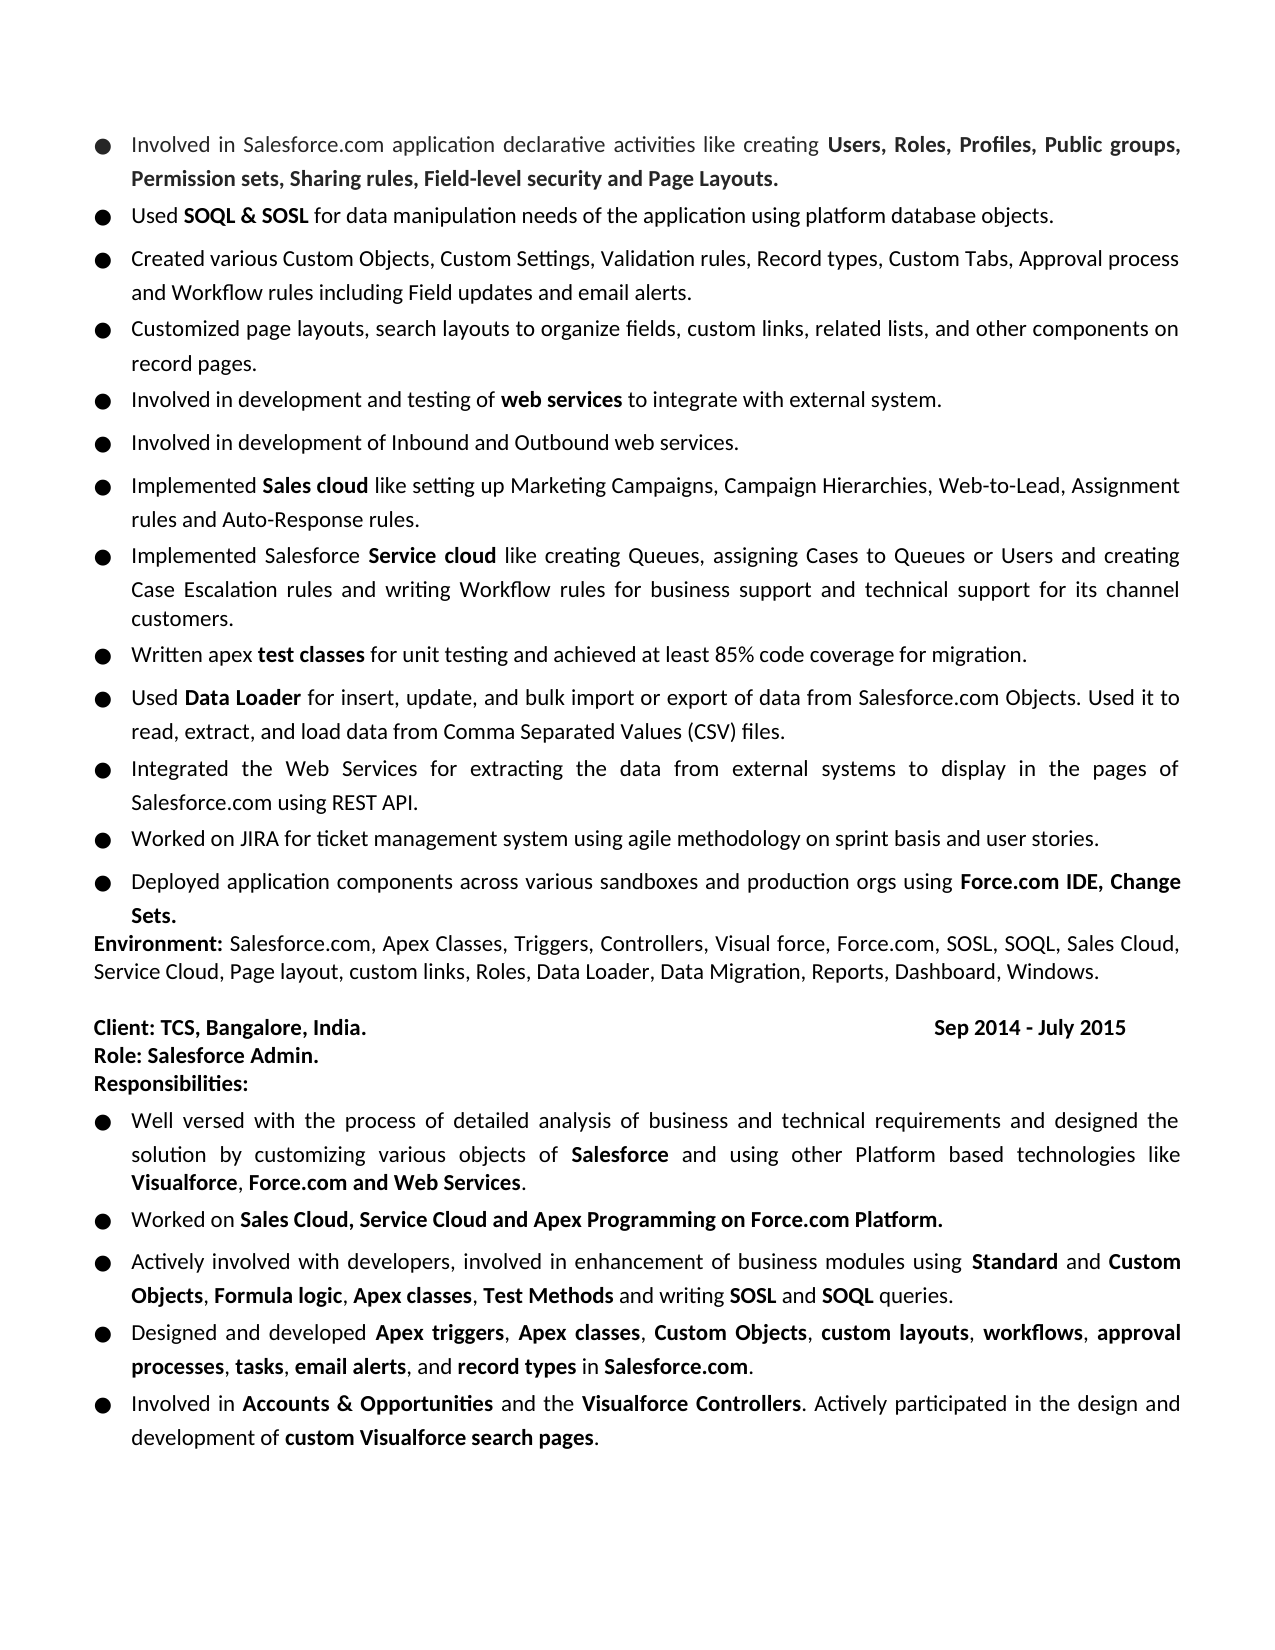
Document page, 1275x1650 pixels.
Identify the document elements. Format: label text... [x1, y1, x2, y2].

list Well versed with the process of detailed analysis of business and technical requirements and designed the solution by customizing various objects of Salesforce and using other Platform based technologies like Visualforce, Force.com and Web Services. [94, 1097, 1181, 1196]
list Actively involved with developers, involved in enhancement of business modules using Standard and Custom Objects, Formula logic, Apex classes, Test Methods and writing SOSL and SOQL queries. [94, 1239, 1181, 1309]
list Used Data Loader for insert, update, and bulk import or export of data from Salesforce.com Objects. Used it to read, extract, and load data from Comma Separated Values (CSV) files. [94, 674, 1181, 745]
text Responsibilities: [94, 1069, 1181, 1097]
list Designed and developed Apex triggers, Apex classes, Custom Objects, custom layouts, workflows, approval processes, tasks, email alerts, and record types in Salesforce.com. [94, 1309, 1181, 1380]
list Worked on Sales Cloud, Service Cloud and Apex Programming on Force.com Platform. [94, 1196, 1181, 1239]
list Created various Custom Objects, Custom Settings, Validation rules, Record types, Custom Tabs, Approval process and Workflow rules including Field updates and email alerts. [94, 235, 1181, 306]
list Deployed application components across various sandboxes and production orgs using Force.com IDE, Change Sets. [94, 858, 1181, 929]
list Customized page layouts, search layouts to organize fields, custom links, related lists, and other components on record pages. [94, 306, 1181, 377]
list Used SOQL & SOSL for data manipulation needs of the application using platform database objects. [94, 193, 1181, 235]
list Involved in Salesforce.com application declarative activities like creating Users, Roles, Profiles, Public groups, Permission sets, Sharing rules, Field-level security and Page Layouts. [94, 122, 1181, 193]
text Client: TCS, Bangalore, India. Sep 2014 - July 2015 [94, 1013, 1181, 1041]
text Environment: Salesforce.com, Apex Classes, Triggers, Controllers, Visual force, Force.com, SOSL, SOQL, Sales Cloud, Service Cloud, Page layout, custom links, Roles, Data Loader, Data Migration, Reports, Dashboard, Windows. [94, 929, 1181, 985]
list Involved in Accounts & Opportunities and the Visualforce Controllers. Actively participated in the design and development of custom Visualforce search pages. [94, 1380, 1181, 1451]
list Involved in development and testing of web services to integrate with external system. [94, 377, 1181, 419]
list Implemented Salesforce Service cloud like creating Queues, assigning Cases to Queues or Users and creating Case Escalation rules and writing Workflow rules for business support and technical support for its channel customers. [94, 533, 1181, 632]
list Worked on JIRA for ticket management system using agile methodology on sprint basis and user stories. [94, 816, 1181, 858]
list Involved in development of Inbound and Outbound web services. [94, 419, 1181, 462]
list Integrated the Web Services for extracting the data from external systems to display in the pages of Salesforce.com using REST API. [94, 745, 1181, 816]
text Role: Salesforce Admin. [94, 1041, 1181, 1069]
list Written apex test classes for unit testing and achieved at least 85% code coverage for migration. [94, 632, 1181, 674]
list Implemented Sales cloud like setting up Marketing Campaigns, Campaign Hierarchies, Web-to-Lead, Assignment rules and Auto-Response rules. [94, 462, 1181, 533]
